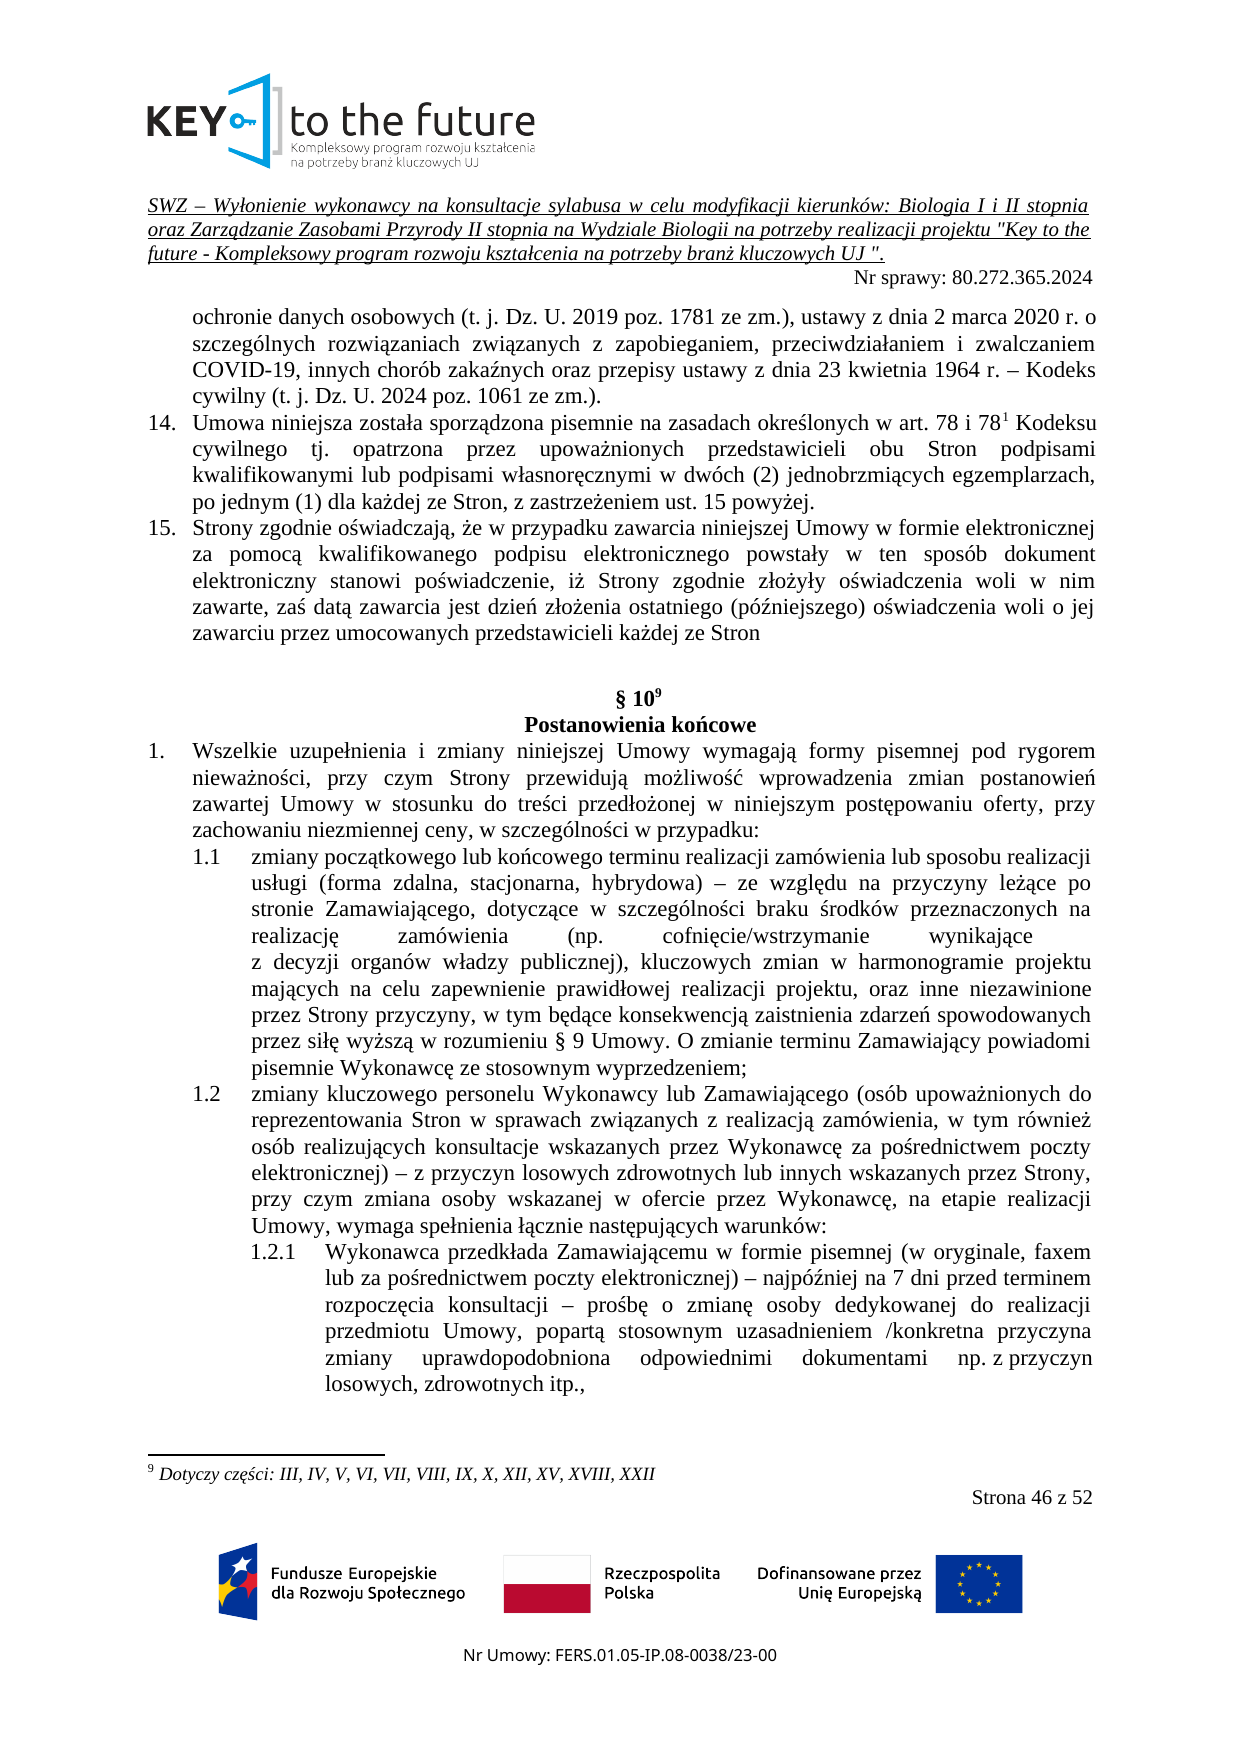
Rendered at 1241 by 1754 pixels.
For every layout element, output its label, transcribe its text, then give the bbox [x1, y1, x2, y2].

picture [199, 1523, 1042, 1629]
list zmiany kluczowego personelu Wykonawcy lub Zamawiającego (osób upoważnionych do reprezentowania Stron w sprawach związanych z realizacją zamówienia, w tym również osób realizujących konsultacje wskazanych przez Wykonawcę za pośrednictwem poczty elektronicznej) – z przyczyn losowych zdrowotnych lub innych wskazanych przez Strony, przy czym zmiana osoby wskazanej w ofercie przez Wykonawcę, na etapie realizacji Umowy, wymaga spełnienia łącznie następujących warunków: [192, 1080, 1092, 1238]
list zmiany początkowego lub końcowego terminu realizacji zamówienia lub sposobu realizacji usługi (forma zdalna, stacjonarna, hybrydowa) – ze względu na przyczyny leżące po stronie Zamawiającego, dotyczące w szczególności braku środków przeznaczonych na realizację zamówienia (np. cofnięcie/wstrzymanie wynikające z decyzji organów władzy publicznej), kluczowych zmian w harmonogramie projektu mających na celu zapewnienie prawidłowej realizacji projektu, oraz inne niezawinione przez Strony przyczyny, w tym będące konsekwencją zaistnienia zdarzeń spowodowanych przez siłę wyższą w rozumieniu § 9 Umowy. O zmianie terminu Zamawiający powiadomi pisemnie Wykonawcę ze stosownym wyprzedzeniem; [192, 843, 1092, 1080]
list Wykonawca przedkłada Zamawiającemu w formie pisemnej (w oryginale, faxem lub za pośrednictwem poczty elektronicznej) – najpóźniej na 7 dni przed terminem rozpoczęcia konsultacji – prośbę o zmianę osoby dedykowanej do realizacji przedmiotu Umowy, popartą stosownym uzasadnieniem /konkretna przyczyna zmiany uprawdopodobniona odpowiednimi dokumentami np. z przyczyn losowych, zdrowotnych itp., [250, 1238, 1092, 1396]
picture [271, 73, 535, 169]
text § 10 [184, 685, 1092, 711]
list Umowa niniejsza została sporządzona pisemnie na zasadach określonych w art. 78 i 781 Kodeksu cywilnego tj. opatrzona przez upoważnionych przedstawicieli obu Stron podpisami kwalifikowanymi lub podpisami własnoręcznymi w dwóch (2) jednobrzmiących egzemplarzach, po jednym (1) dla każdej ze Stron, z zastrzeżeniem ust. 15 powyżej. [148, 409, 1097, 514]
picture [147, 73, 267, 169]
list Wszelkie uzupełnienia i zmiany niniejszej Umowy wymagają formy pisemnej pod rygorem nieważności, przy czym Strony przewidują możliwość wprowadzenia zmian postanowień zawartej Umowy w stosunku do treści przedłożonej w niniejszym postępowaniu oferty, przy zachowaniu niezmiennej ceny, w szczególności w przypadku: [148, 737, 1097, 843]
text Postanowienia końcowe [184, 711, 1097, 737]
list Strony zgodnie oświadczają, że w przypadku zawarcia niniejszej Umowy w formie elektronicznej za pomocą kwalifikowanego podpisu elektronicznego powstały w ten sposób dokument elektroniczny stanowi poświadczenie, iż Strony zgodnie złożyły oświadczenia woli w nim zawarte, zaś datą zawarcia jest dzień złożenia ostatniego (późniejszego) oświadczenia woli o jej zawarciu przez umocowanych przedstawicieli każdej ze Stron [148, 514, 1097, 646]
